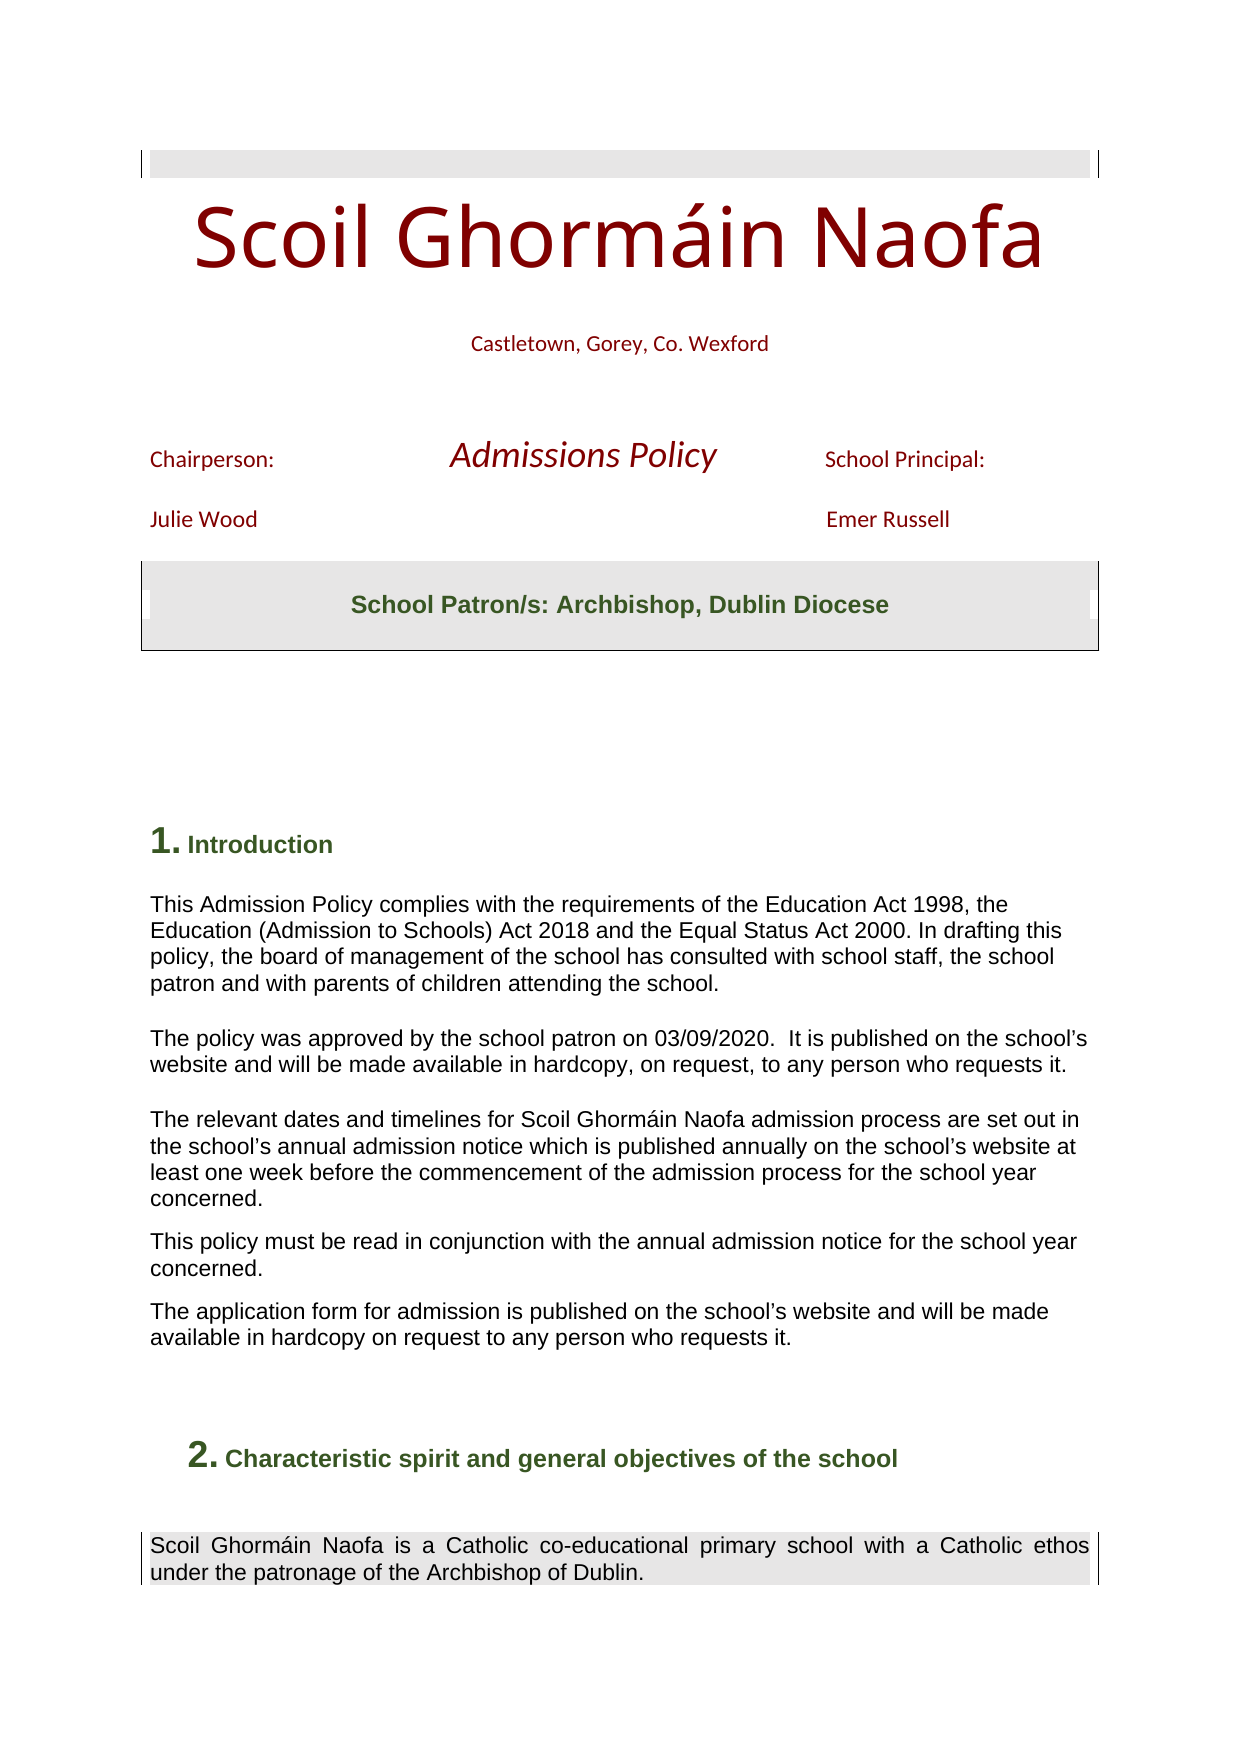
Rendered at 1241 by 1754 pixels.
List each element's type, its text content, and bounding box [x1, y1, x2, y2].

list Characteristic spirit and general objectives of the school [187, 1432, 1090, 1475]
text This policy must be read in conjunction with the annual admission notice for the school year concerned. [150, 1228, 1090, 1281]
text Castletown, Gorey, Co. Wexford [150, 329, 1090, 357]
text Scoil Ghormáin Naofa [150, 178, 1090, 292]
text School Patron/s: Archbishop, Dublin Diocese [150, 590, 1090, 619]
text The policy was approved by the school patron on 03/09/2020. It is published on the school’s website and will be made available in hardcopy, on request, to any person who requests it. [150, 1025, 1090, 1077]
text The relevant dates and timelines for Scoil Ghormáin Naofa admission process are set out in the school’s annual admission notice which is published annually on the school’s website at least one week before the commencement of the admission process for the school year concerned. [150, 1106, 1090, 1212]
text Scoil Ghormáin Naofa is a Catholic co-educational primary school with a Catholic ethos under the patronage of the Archbishop of Dublin. [150, 1532, 1090, 1585]
text Chairperson: Admissions Policy School Principal: [150, 431, 1090, 477]
list Introduction [150, 819, 1090, 862]
text The application form for admission is published on the school’s website and will be made available in hardcopy on request to any person who requests it. [150, 1298, 1090, 1350]
text This Admission Policy complies with the requirements of the Education Act 1998, the Education (Admission to Schools) Act 2018 and the Equal Status Act 2000. In drafting this policy, the board of management of the school has consulted with school staff, the school patron and with parents of children attending the school. [150, 891, 1090, 996]
text Julie Wood Emer Russell [150, 504, 1090, 534]
